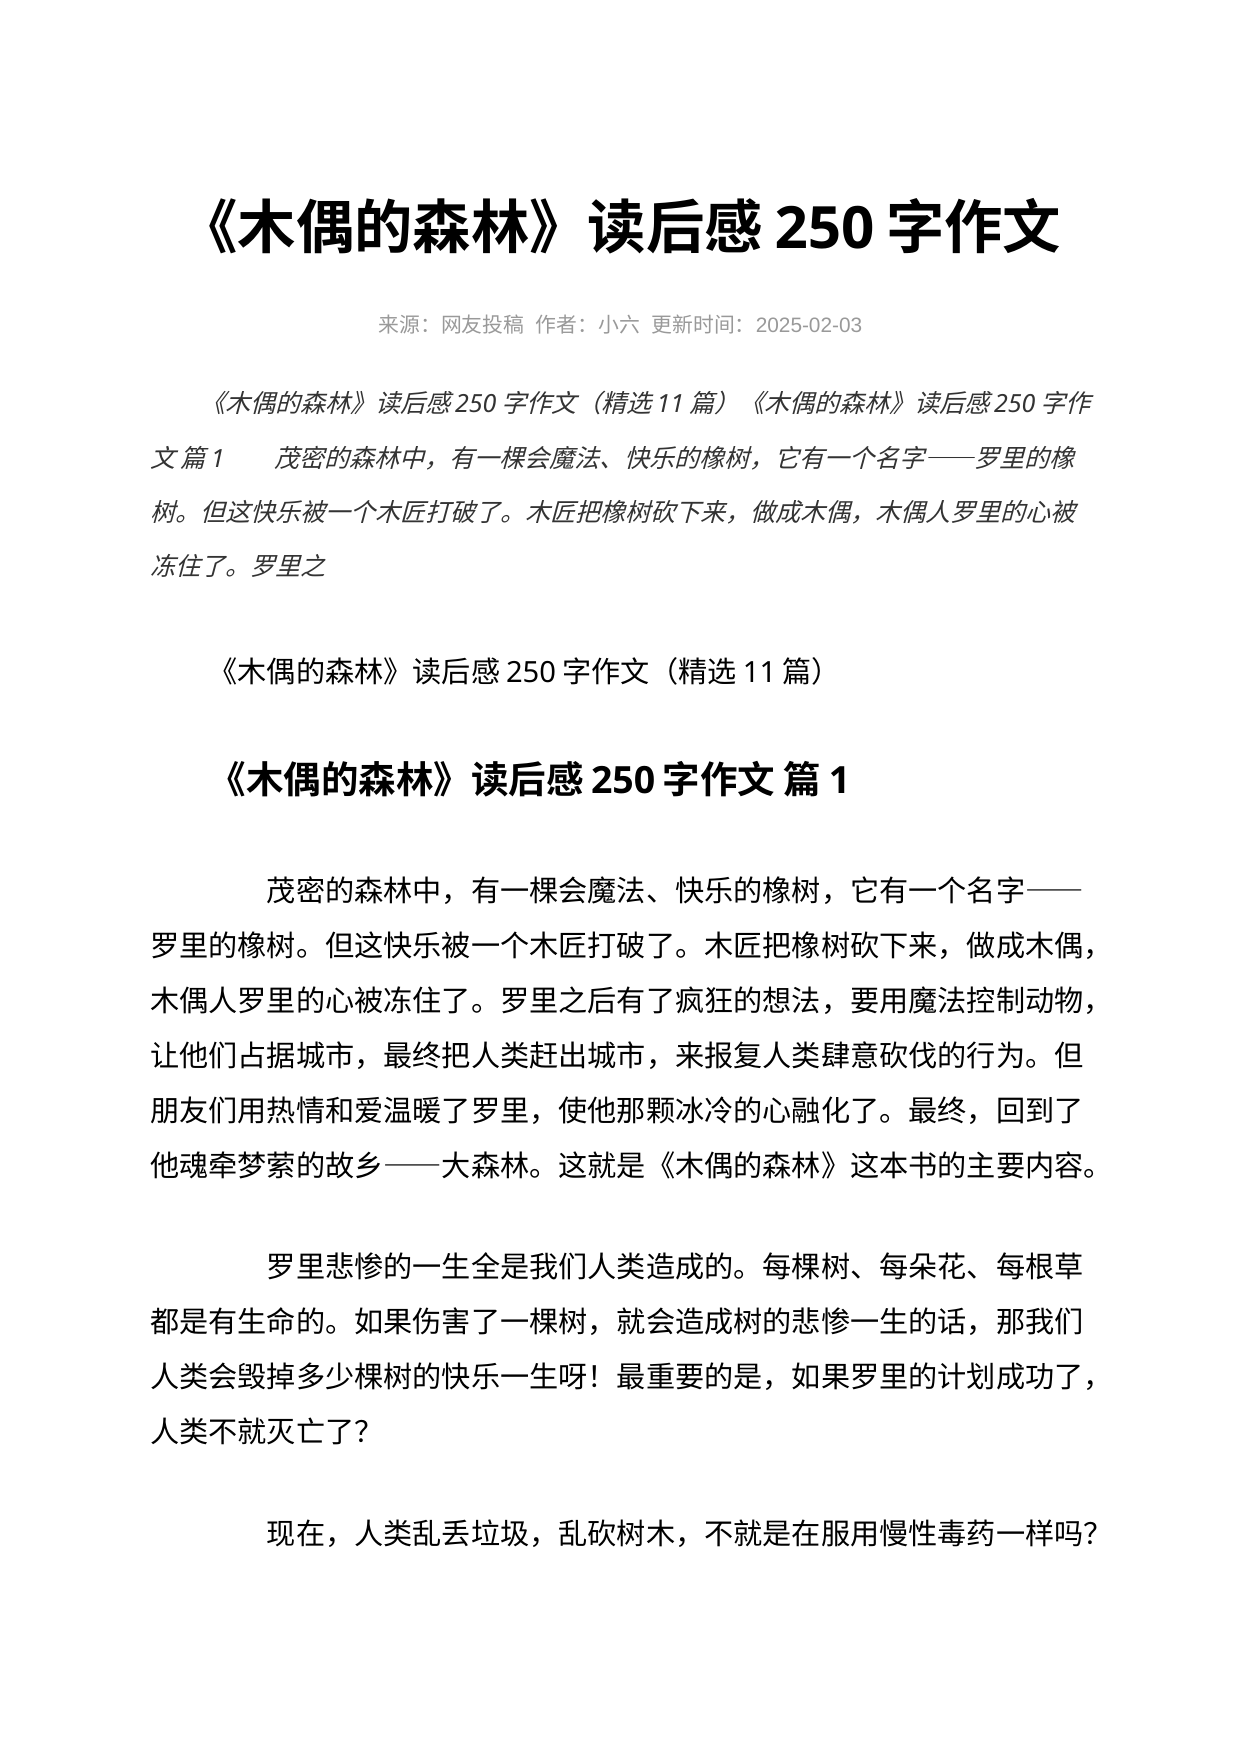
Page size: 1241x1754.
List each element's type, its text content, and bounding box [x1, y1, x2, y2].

text 《木偶的森林》读后感250字作文（精选11篇）《木偶的森林》读后感250字作文 篇1 茂密的森林中，有一棵会魔法、快乐的橡树，它有一个名字——罗里的橡树。但这快乐被一个木匠打破了。木匠把橡树砍下来，做成木偶，木偶人罗里的心被冻住了。罗里之 [150, 384, 1090, 583]
text 茂密的森林中，有一棵会魔法、快乐的橡树，它有一个名字——罗里的橡树。但这快乐被一个木匠打破了。木匠把橡树砍下来，做成木偶，木偶人罗里的心被冻住了。罗里之后有了疯狂的想法，要用魔法控制动物，让他们占据城市，最终把人类赶出城市，来报复人类肆意砍伐的行为。但朋友们用热情和爱温暖了罗里，使他那颗冰冷的心融化了。最终，回到了他魂牵梦萦的故乡——大森林。这就是《木偶的森林》这本书的主要内容。 [150, 868, 1090, 1184]
text 现在，人类乱丢垃圾，乱砍树木，不就是在服用慢性毒药一样吗？ [150, 1510, 1090, 1553]
text 罗里悲惨的一生全是我们人类造成的。每棵树、每朵花、每根草都是有生命的。如果伤害了一棵树，就会造成树的悲惨一生的话，那我们人类会毁掉多少棵树的快乐一生呀！最重要的是，如果罗里的计划成功了，人类不就灭亡了？ [150, 1244, 1090, 1451]
text 《木偶的森林》读后感250字作文（精选11篇） [150, 648, 1090, 691]
text 来源：网友投稿 作者：小六 更新时间：2025-02-03 [150, 313, 1090, 337]
subtitle 《木偶的森林》读后感250字作文 [150, 181, 1090, 266]
text 《木偶的森林》读后感250字作文 篇1 [150, 750, 1090, 804]
